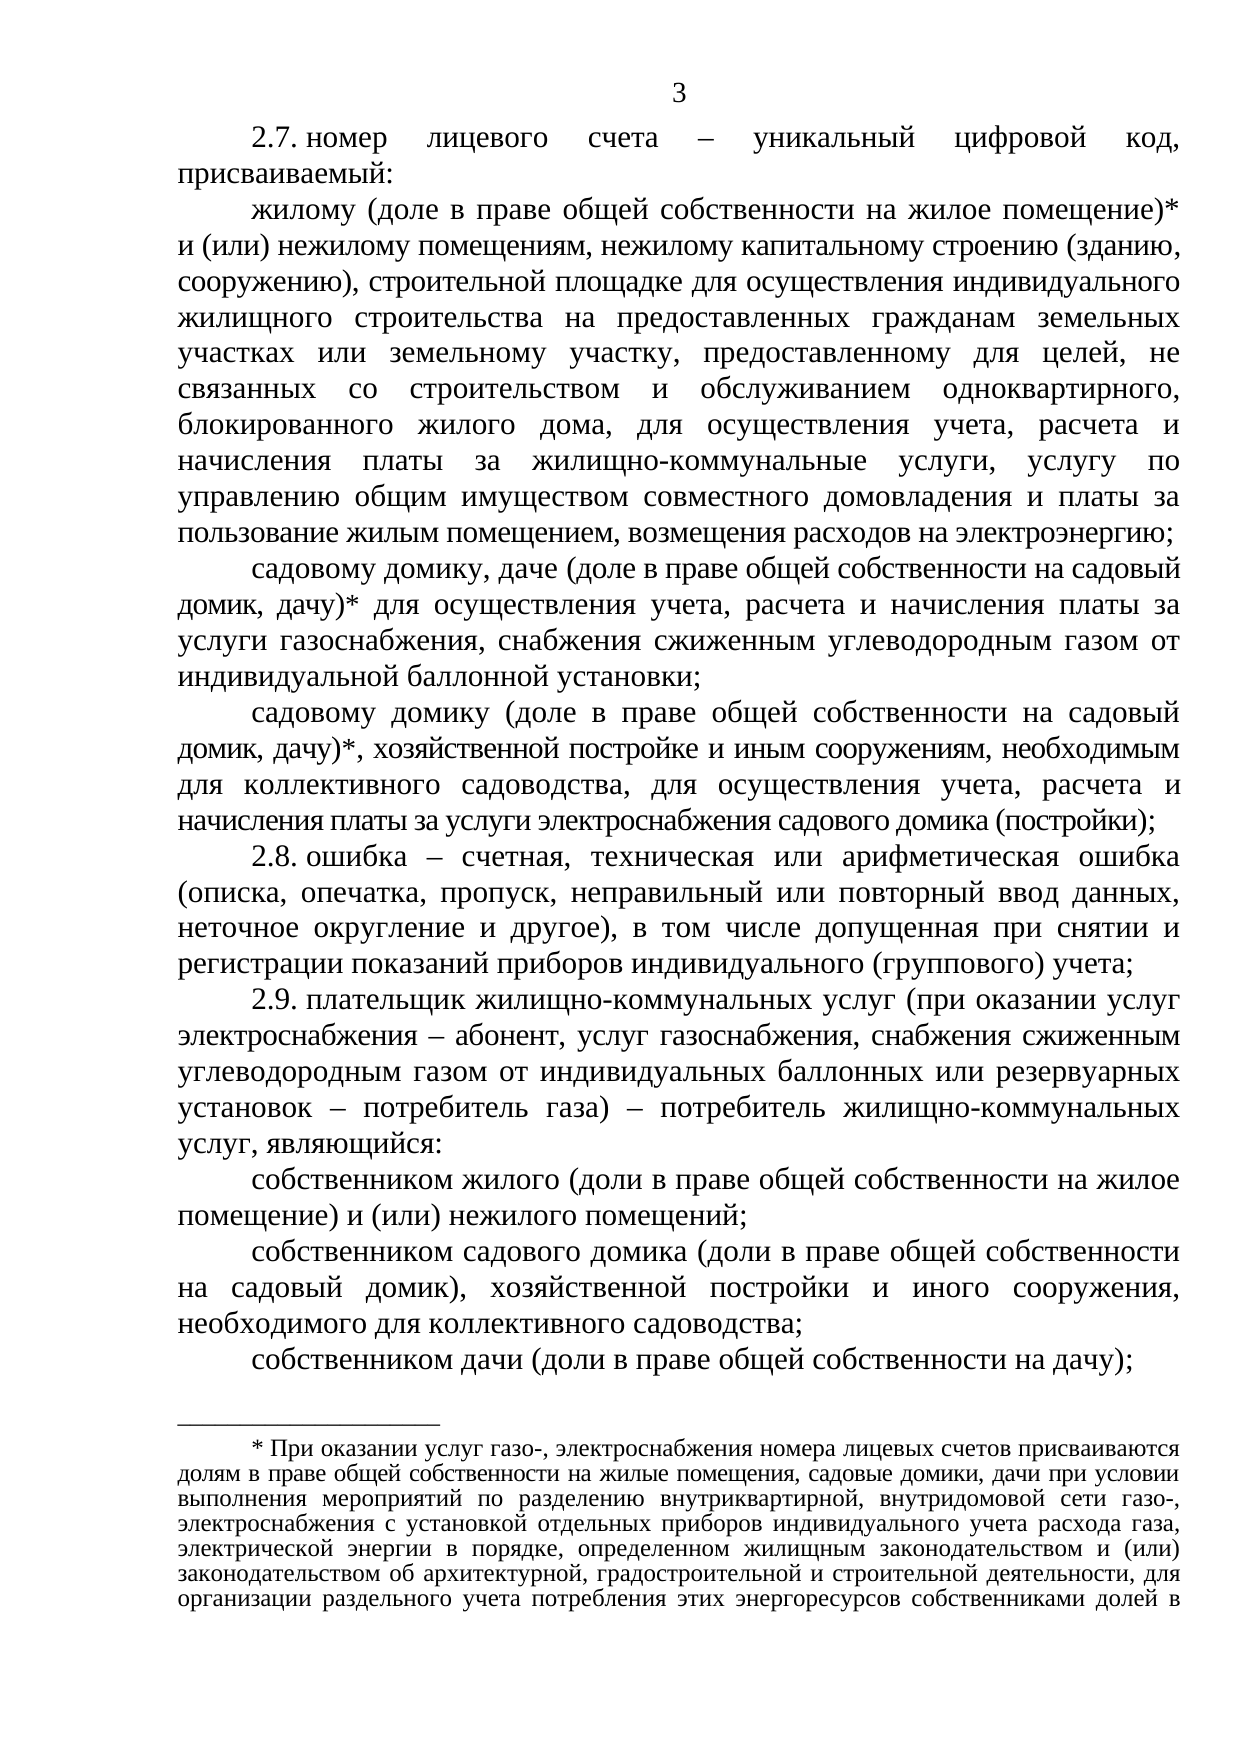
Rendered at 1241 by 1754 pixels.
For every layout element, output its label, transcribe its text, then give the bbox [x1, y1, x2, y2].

text 2.8. ошибка – счетная, техническая или арифметическая ошибка (описка, опечатка, пропуск, неправильный или повторный ввод данных, неточное округление и другое), в том числе допущенная при снятии и регистрации показаний приборов индивидуального (группового) учета; [177, 837, 1181, 981]
text 2.9. плательщик жилищно-коммунальных услуг (при оказании услуг электроснабжения – абонент, услуг газоснабжения, снабжения сжиженным углеводородным газом от индивидуальных баллонных или резервуарных установок – потребитель газа) – потребитель жилищно-коммунальных услуг, являющийся: [177, 981, 1181, 1160]
text собственником дачи (доли в праве общей собственности на дачу); [177, 1340, 1181, 1376]
text собственником садового домика (доли в праве общей собственности на садовый домик), хозяйственной постройки и иного сооружения, необходимого для коллективного садоводства; [177, 1232, 1181, 1340]
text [177, 1437, 1181, 1612]
text ––––––––––––––––––––– [177, 1412, 1181, 1437]
text садовому домику, даче (доле в праве общей собственности на садовый домик, дачу)* для осуществления учета, расчета и начисления платы за услуги газоснабжения, снабжения сжиженным углеводородным газом от индивидуальной баллонной установки; [177, 549, 1181, 693]
text жилому (доле в праве общей собственности на жилое помещение)* и (или) нежилому помещениям, нежилому капитальному строению (зданию, сооружению), строительной площадке для осуществления индивидуального жилищного строительства на предоставленных гражданам земельных участках или земельному участку, предоставленному для целей, не связанных со строительством и обслуживанием одноквартирного, блокированного жилого дома, для осуществления учета, расчета и начисления платы за жилищно-коммунальные услуги, услугу по управлению общим имуществом совместного домовладения и платы за пользование жилым помещением, возмещения расходов на электроэнергию; [177, 190, 1181, 549]
text садовому домику (доле в праве общей собственности на садовый домик, дачу)*, хозяйственной постройке и иным сооружениям, необходимым для коллективного садоводства, для осуществления учета, расчета и начисления платы за услуги электроснабжения садового домика (постройки); [177, 693, 1181, 837]
text 2.7. номер лицевого счета – уникальный цифровой код, присваиваемый: [177, 118, 1181, 190]
text собственником жилого (доли в праве общей собственности на жилое помещение) и (или) нежилого помещений; [177, 1160, 1181, 1232]
